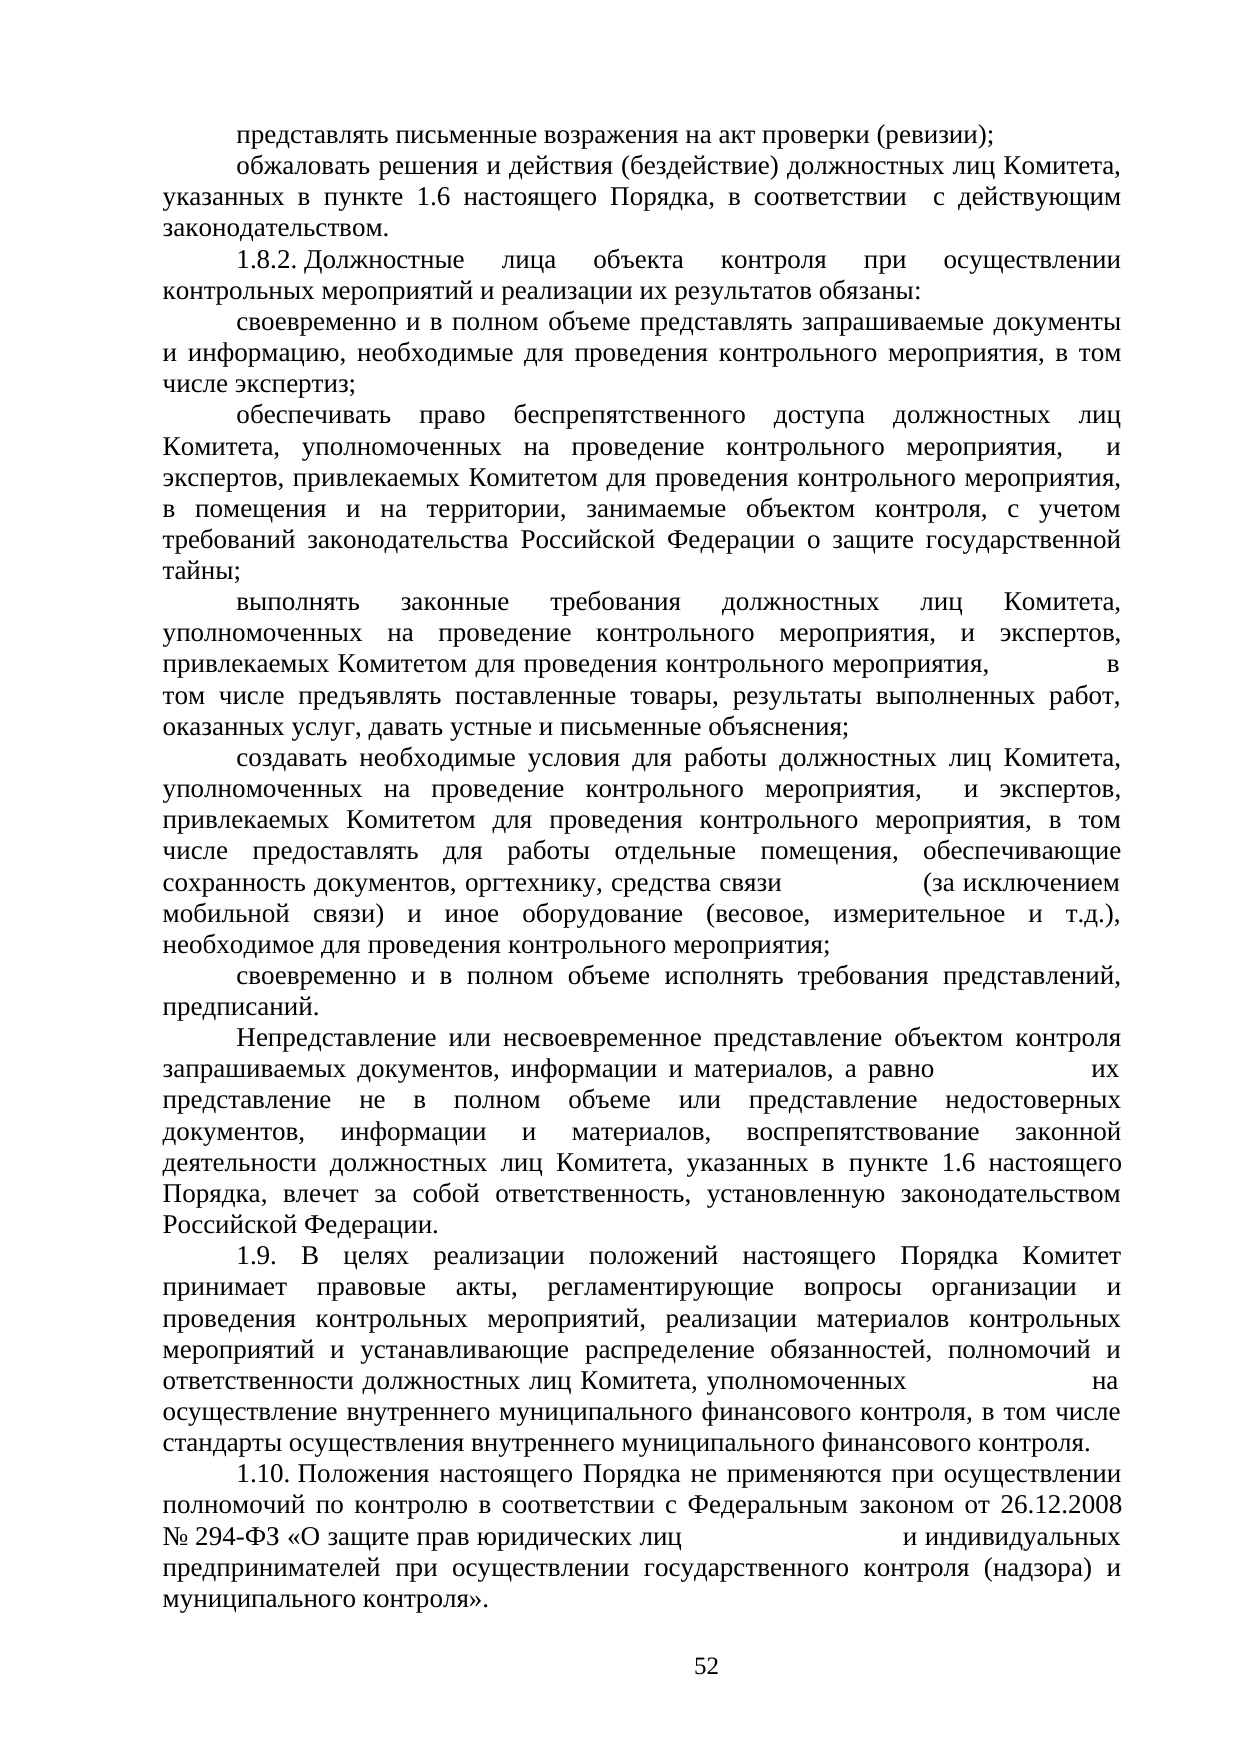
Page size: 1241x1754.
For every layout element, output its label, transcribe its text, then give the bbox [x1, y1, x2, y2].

text своевременно и в полном объеме представлять запрашиваемые документы и информацию, необходимые для проведения контрольного мероприятия, в том числе экспертиз; [162, 305, 1122, 398]
text Непредставление или несвоевременное представление объектом контроля запрашиваемых документов, информации и материалов, а равно их представление не в полном объеме или представление недостоверных документов, информации и материалов, воспрепятствование законной деятельности должностных лиц Комитета, указанных в пункте 1.6 настоящего Порядка, влечет за собой ответственность, установленную законодательством Российской Федерации. [162, 1021, 1122, 1239]
text обжаловать решения и действия (бездействие) должностных лиц Комитета, указанных в пункте 1.6 настоящего Порядка, в соответствии с действующим законодательством. [162, 149, 1122, 243]
text 1.9. В целях реализации положений настоящего Порядка Комитет принимает правовые акты, регламентирующие вопросы организации и проведения контрольных мероприятий, реализации материалов контрольных мероприятий и устанавливающие распределение обязанностей, полномочий и ответственности должностных лиц Комитета, уполномоченных на осуществление внутреннего муниципального финансового контроля, в том числе стандарты осуществления внутреннего муниципального финансового контроля. [162, 1239, 1122, 1457]
text своевременно и в полном объеме исполнять требования представлений, предписаний. [162, 959, 1122, 1021]
text создавать необходимые условия для работы должностных лиц Комитета, уполномоченных на проведение контрольного мероприятия, и экспертов, привлекаемых Комитетом для проведения контрольного мероприятия, в том числе предоставлять для работы отдельные помещения, обеспечивающие сохранность документов, оргтехнику, средства связи (за исключением мобильной связи) и иное оборудование (весовое, измерительное и т.д.), необходимое для проведения контрольного мероприятия; [162, 741, 1122, 959]
text представлять письменные возражения на акт проверки (ревизии); [162, 118, 1122, 149]
text выполнять законные требования должностных лиц Комитета, уполномоченных на проведение контрольного мероприятия, и экспертов, привлекаемых Комитетом для проведения контрольного мероприятия, в том числе предъявлять поставленные товары, результаты выполненных работ, оказанных услуг, давать устные и письменные объяснения; [162, 585, 1122, 741]
text 1.8.2. Должностные лица объекта контроля при осуществлении контрольных мероприятий и реализации их результатов обязаны: [162, 243, 1122, 305]
text обеспечивать право беспрепятственного доступа должностных лиц Комитета, уполномоченных на проведение контрольного мероприятия, и экспертов, привлекаемых Комитетом для проведения контрольного мероприятия, в помещения и на территории, занимаемые объектом контроля, с учетом требований законодательства Российской Федерации о защите государственной тайны; [162, 398, 1122, 585]
text 1.10. Положения настоящего Порядка не применяются при осуществлении полномочий по контролю в соответствии с Федеральным законом от 26.12.2008 № 294-ФЗ «О защите прав юридических лиц и индивидуальных предпринимателей при осуществлении государственного контроля (надзора) и муниципального контроля». [162, 1457, 1122, 1613]
